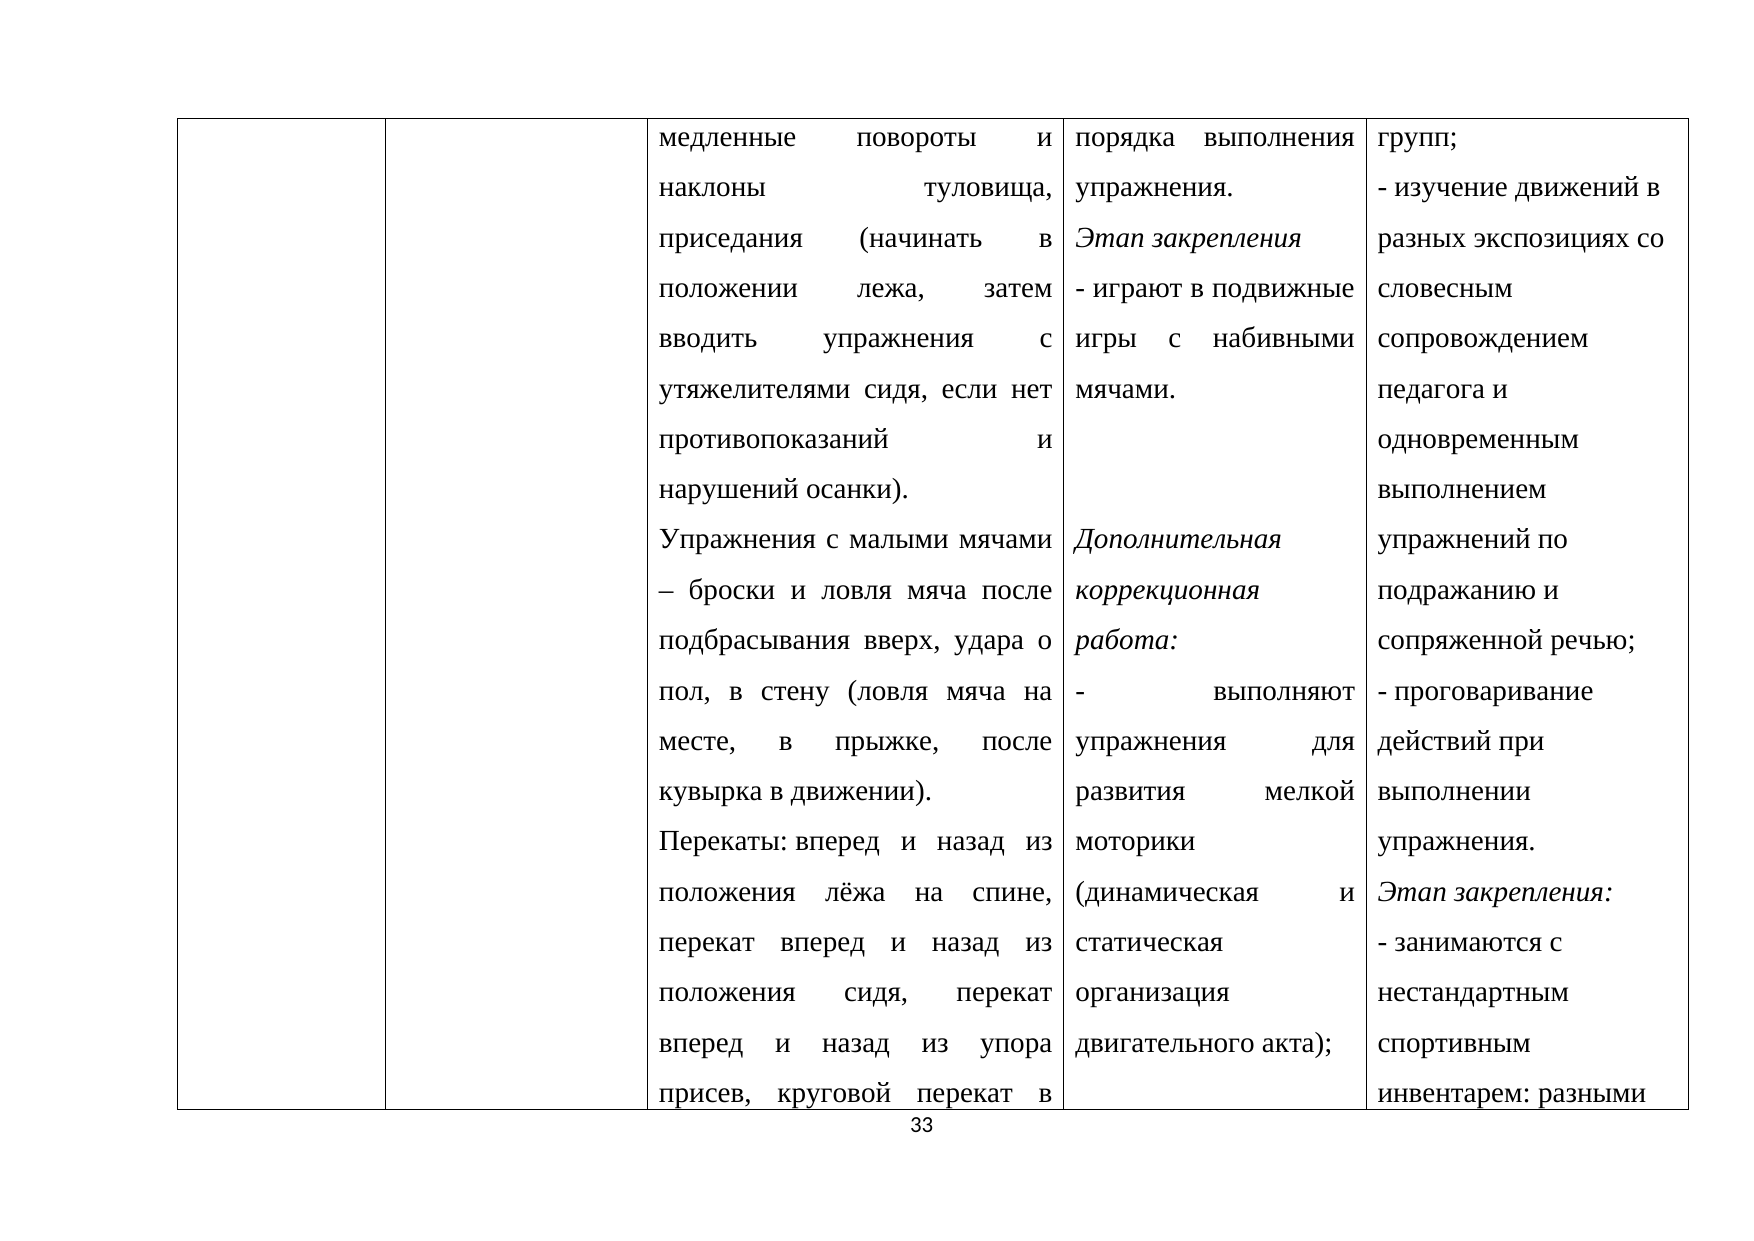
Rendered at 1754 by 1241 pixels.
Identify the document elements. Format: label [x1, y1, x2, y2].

table_cell [648, 119, 1063, 1109]
table_cell [1064, 119, 1366, 1109]
table_cell [178, 119, 385, 1109]
table_cell [386, 119, 647, 1109]
table_cell [1367, 119, 1688, 1109]
